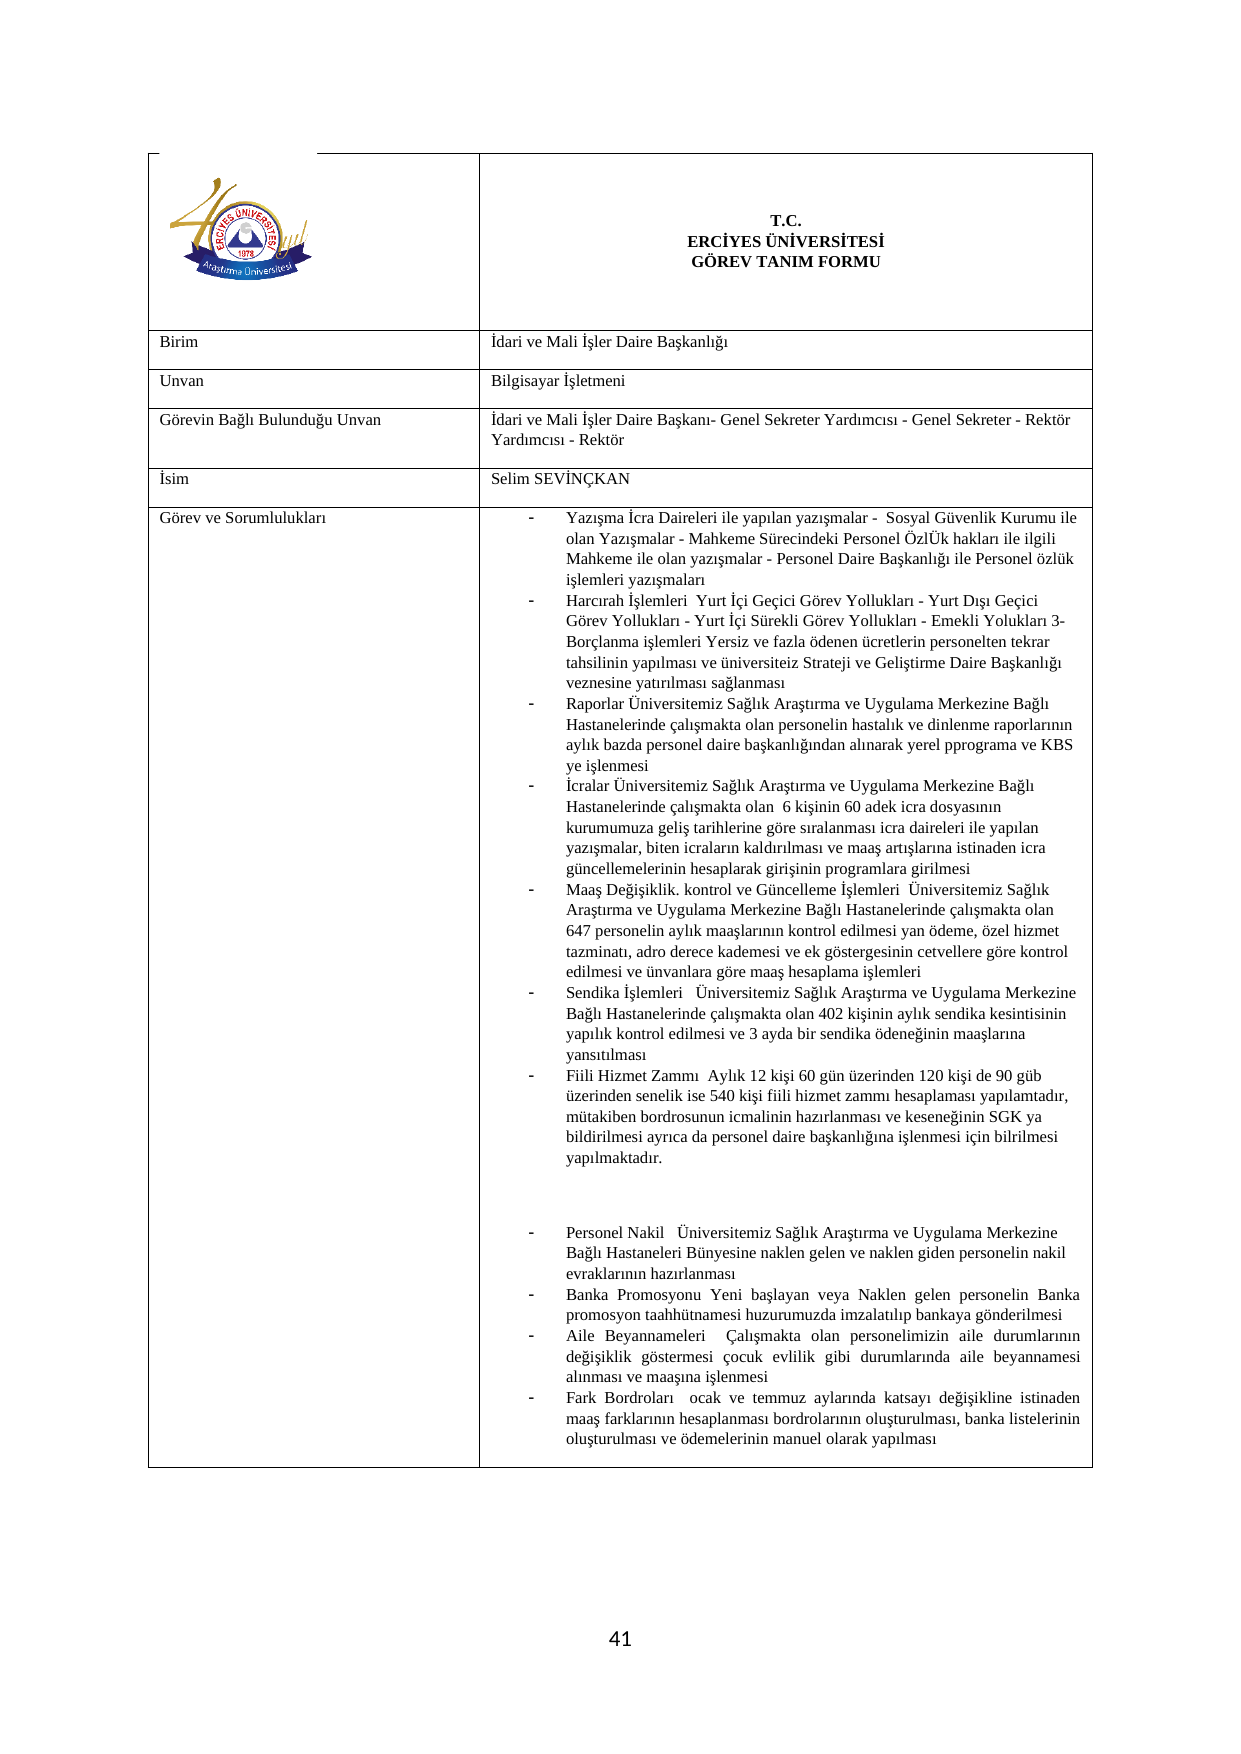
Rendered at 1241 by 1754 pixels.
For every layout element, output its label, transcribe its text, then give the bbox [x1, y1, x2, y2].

table_cell Unvan [149, 370, 479, 408]
table_cell Birim [149, 331, 479, 369]
picture [159, 153, 318, 312]
table_header [149, 154, 479, 330]
table_cell İsim [149, 469, 479, 507]
table_cell Selim SEVİNÇKAN [480, 469, 1092, 507]
table_header T.C. ERCİYES ÜNİVERSİTESİ GÖREV TANIM FORMU [480, 154, 1092, 330]
table_cell İdari ve Mali İşler Daire Başkanlığı [480, 331, 1092, 369]
table_cell Görev ve Sorumlulukları [149, 508, 479, 1467]
table_cell Görevin Bağlı Bulunduğu Unvan [149, 409, 479, 468]
table_cell Bilgisayar İşletmeni [480, 370, 1092, 408]
table_cell İdari ve Mali İşler Daire Başkanı- Genel Sekreter Yardımcısı - Genel Sekreter - Rektör Yardımcısı - Rektör [480, 409, 1092, 468]
table_cell Yazışma İcra Daireleri ile yapılan yazışmalar - Sosyal Güvenlik Kurumu ile olan Yazışmalar - Mahkeme Sürecindeki Personel ÖzlÜk hakları ile ilgili Mahkeme ile olan yazışmalar - Personel Daire Başkanlığı ile Personel özlük işlemleri yazışmaları Harcırah İşlemleri Yurt İçi Geçici Görev Yollukları - Yurt Dışı Geçici Görev Yollukları - Yurt İçi Sürekli Görev Yollukları - Emekli Yolukları 3-Borçlanma işlemleri Yersiz ve fazla ödenen ücretlerin personelten tekrar tahsilinin yapılması ve üniversiteiz Strateji ve Geliştirme Daire Başkanlığı veznesine yatırılması sağlanması Raporlar Üniversitemiz Sağlık Araştırma ve Uygulama Merkezine Bağlı Hastanelerinde çalışmakta olan personelin hastalık ve dinlenme raporlarının aylık bazda personel daire başkanlığından alınarak yerel pprograma ve KBS ye işlenmesi İcralar Üniversitemiz Sağlık Araştırma ve Uygulama Merkezine Bağlı Hastanelerinde çalışmakta olan 6 kişinin 60 adek icra dosyasının kurumumuza geliş tarihlerine göre sıralanması icra daireleri ile yapılan yazışmalar, biten icraların kaldırılması ve maaş artışlarına istinaden icra güncellemelerinin hesaplarak girişinin programlara girilmesi Maaş Değişiklik. kontrol ve Güncelleme İşlemleri Üniversitemiz Sağlık Araştırma ve Uygulama Merkezine Bağlı Hastanelerinde çalışmakta olan 647 personelin aylık maaşlarının kontrol edilmesi yan ödeme, özel hizmet tazminatı, adro derece kademesi ve ek göstergesinin cetvellere göre kontrol edilmesi ve ünvanlara göre maaş hesaplama işlemleri Sendika İşlemleri Üniversitemiz Sağlık Araştırma ve Uygulama Merkezine Bağlı Hastanelerinde çalışmakta olan 402 kişinin aylık sendika kesintisinin yapılık kontrol edilmesi ve 3 ayda bir sendika ödeneğinin maaşlarına yansıtılması Fiili Hizmet Zammı Aylık 12 kişi 60 gün üzerinden 120 kişi de 90 güb üzerinden senelik ise 540 kişi fiili hizmet zammı hesaplaması yapılamtadır, mütakiben bordrosunun icmalinin hazırlanması ve keseneğinin SGK ya bildirilmesi ayrıca da personel daire başkanlığına işlenmesi için bilrilmesi yapılmaktadır. Personel Nakil Üniversitemiz Sağlık Araştırma ve Uygulama Merkezine Bağlı Hastaneleri Bünyesine naklen gelen ve naklen giden personelin nakil evraklarının hazırlanması Banka Promosyonu Yeni başlayan veya Naklen gelen personelin Banka promosyon taahhütnamesi huzurumuzda imzalatılıp bankaya gönderilmesi Aile Beyannameleri Çalışmakta olan personelimizin aile durumlarının değişiklik göstermesi çocuk evlilik gibi durumlarında aile beyannamesi alınması ve maaşına işlenmesi Fark Bordroları ocak ve temmuz aylarında katsayı değişikline istinaden maaş farklarının hesaplanması bordrolarının oluşturulması, banka listelerinin oluşturulması ve ödemelerinin manuel olarak yapılması [480, 508, 1092, 1467]
